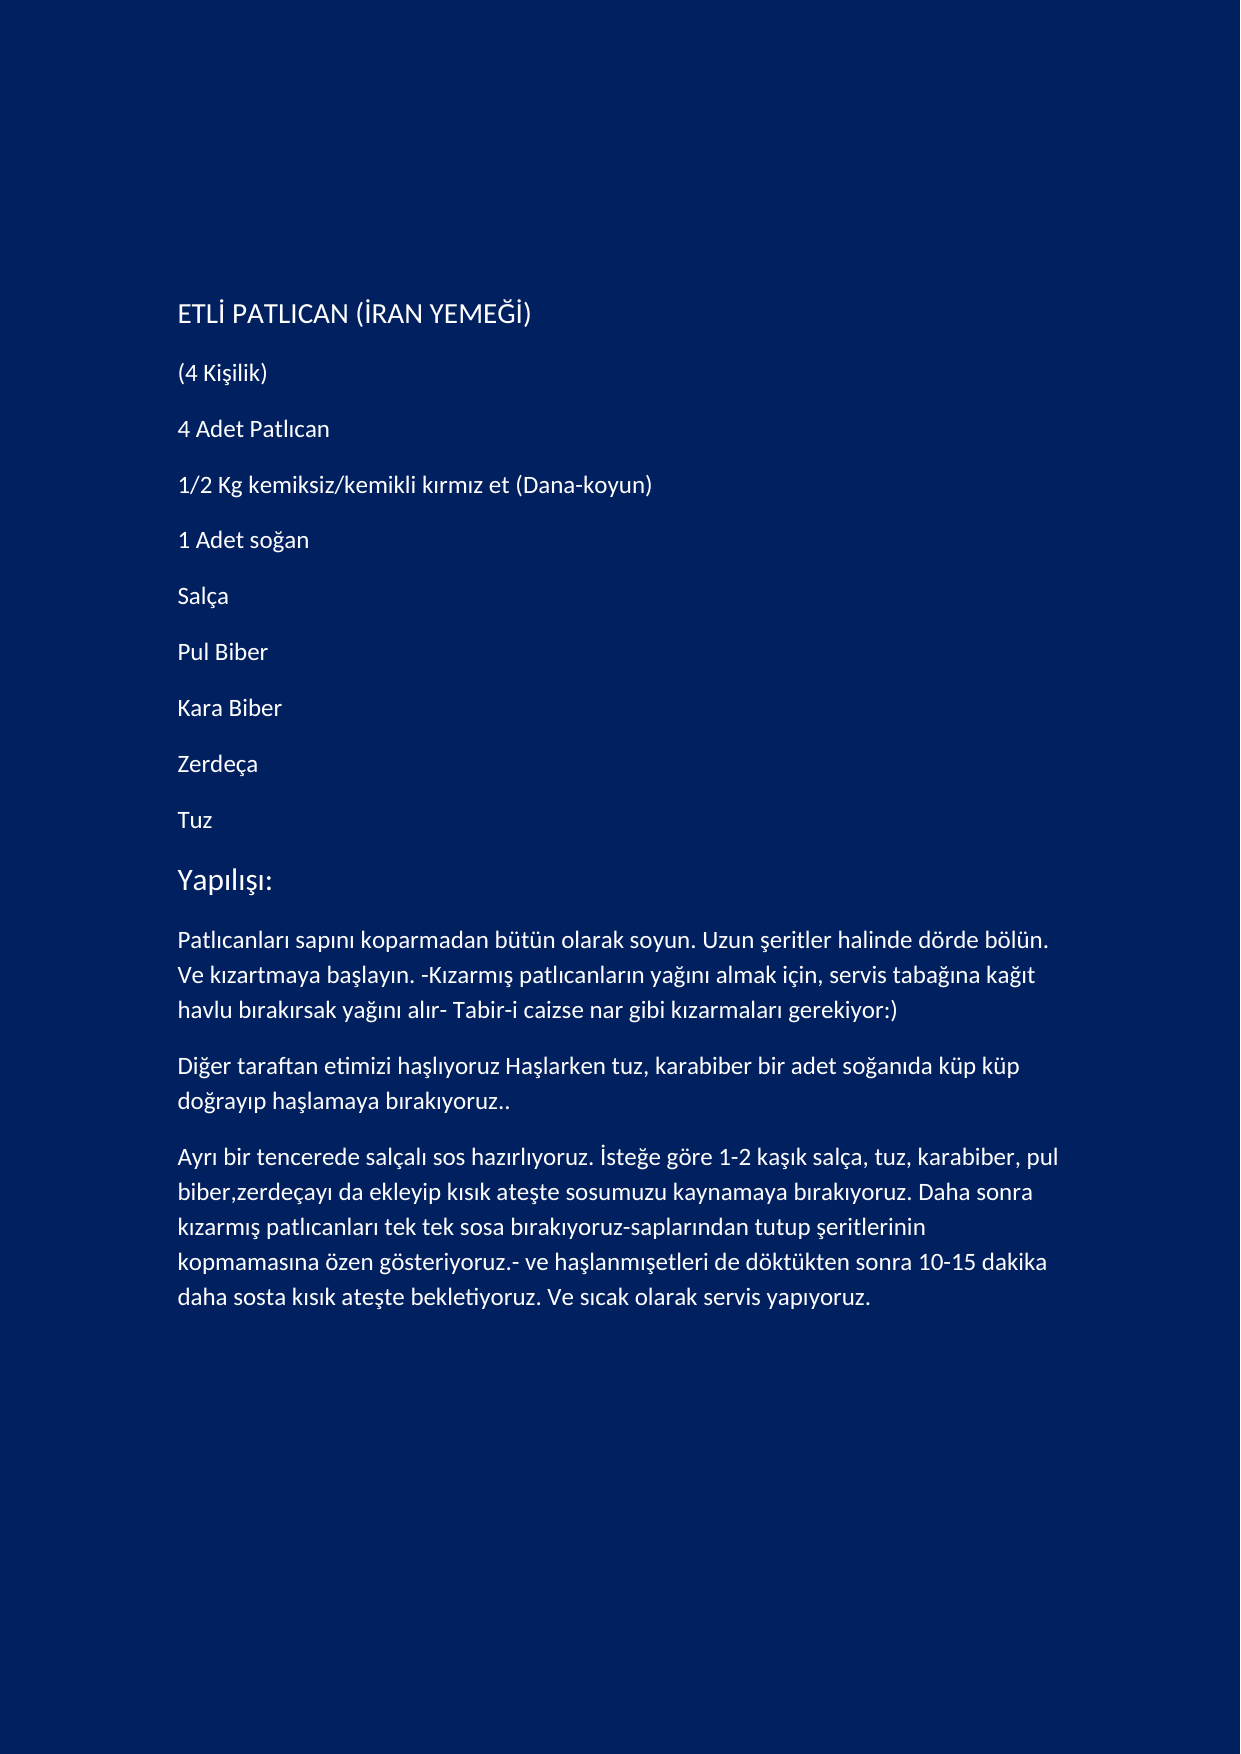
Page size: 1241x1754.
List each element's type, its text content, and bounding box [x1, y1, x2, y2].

text Kara Biber [177, 692, 1063, 723]
text (4 Kişilik) [177, 357, 1063, 388]
text 4 Adet Patlıcan [177, 413, 1063, 443]
text Salça [177, 580, 1063, 611]
text ETLİ PATLICAN (İRAN YEMEĞİ) [177, 295, 1063, 331]
text Diğer taraftan etimizi haşlıyoruz Haşlarken tuz, karabiber bir adet soğanıda küp küp doğrayıp haşlamaya bırakıyoruz.. [177, 1050, 1063, 1116]
text Pul Biber [177, 636, 1063, 667]
text Zerdeça [177, 748, 1063, 778]
text Ayrı bir tencerede salçalı sos hazırlıyoruz. İsteğe göre 1-2 kaşık salça, tuz, karabiber, pul biber,zerdeçayı da ekleyip kısık ateşte sosumuzu kaynamaya bırakıyoruz. Daha sonra kızarmış patlıcanları tek tek sosa bırakıyoruz-saplarından tutup şeritlerinin kopmamasına özen gösteriyoruz.- ve haşlanmışetleri de döktükten sonra 10-15 dakika daha sosta kısık ateşte bekletiyoruz. Ve sıcak olarak servis yapıyoruz. [177, 1141, 1063, 1311]
text 1 Adet soğan [177, 524, 1063, 555]
text Patlıcanları sapını koparmadan bütün olarak soyun. Uzun şeritler halinde dörde bölün. Ve kızartmaya başlayın. -Kızarmış patlıcanların yağını almak için, servis tabağına kağıt havlu bırakırsak yağını alır- Tabir-i caizse nar gibi kızarmaları gerekiyor:) [177, 924, 1063, 1025]
text 1/2 Kg kemiksiz/kemikli kırmız et (Dana-koyun) [177, 469, 1063, 499]
text Yapılışı: [177, 859, 1063, 898]
text Tuz [177, 804, 1063, 834]
